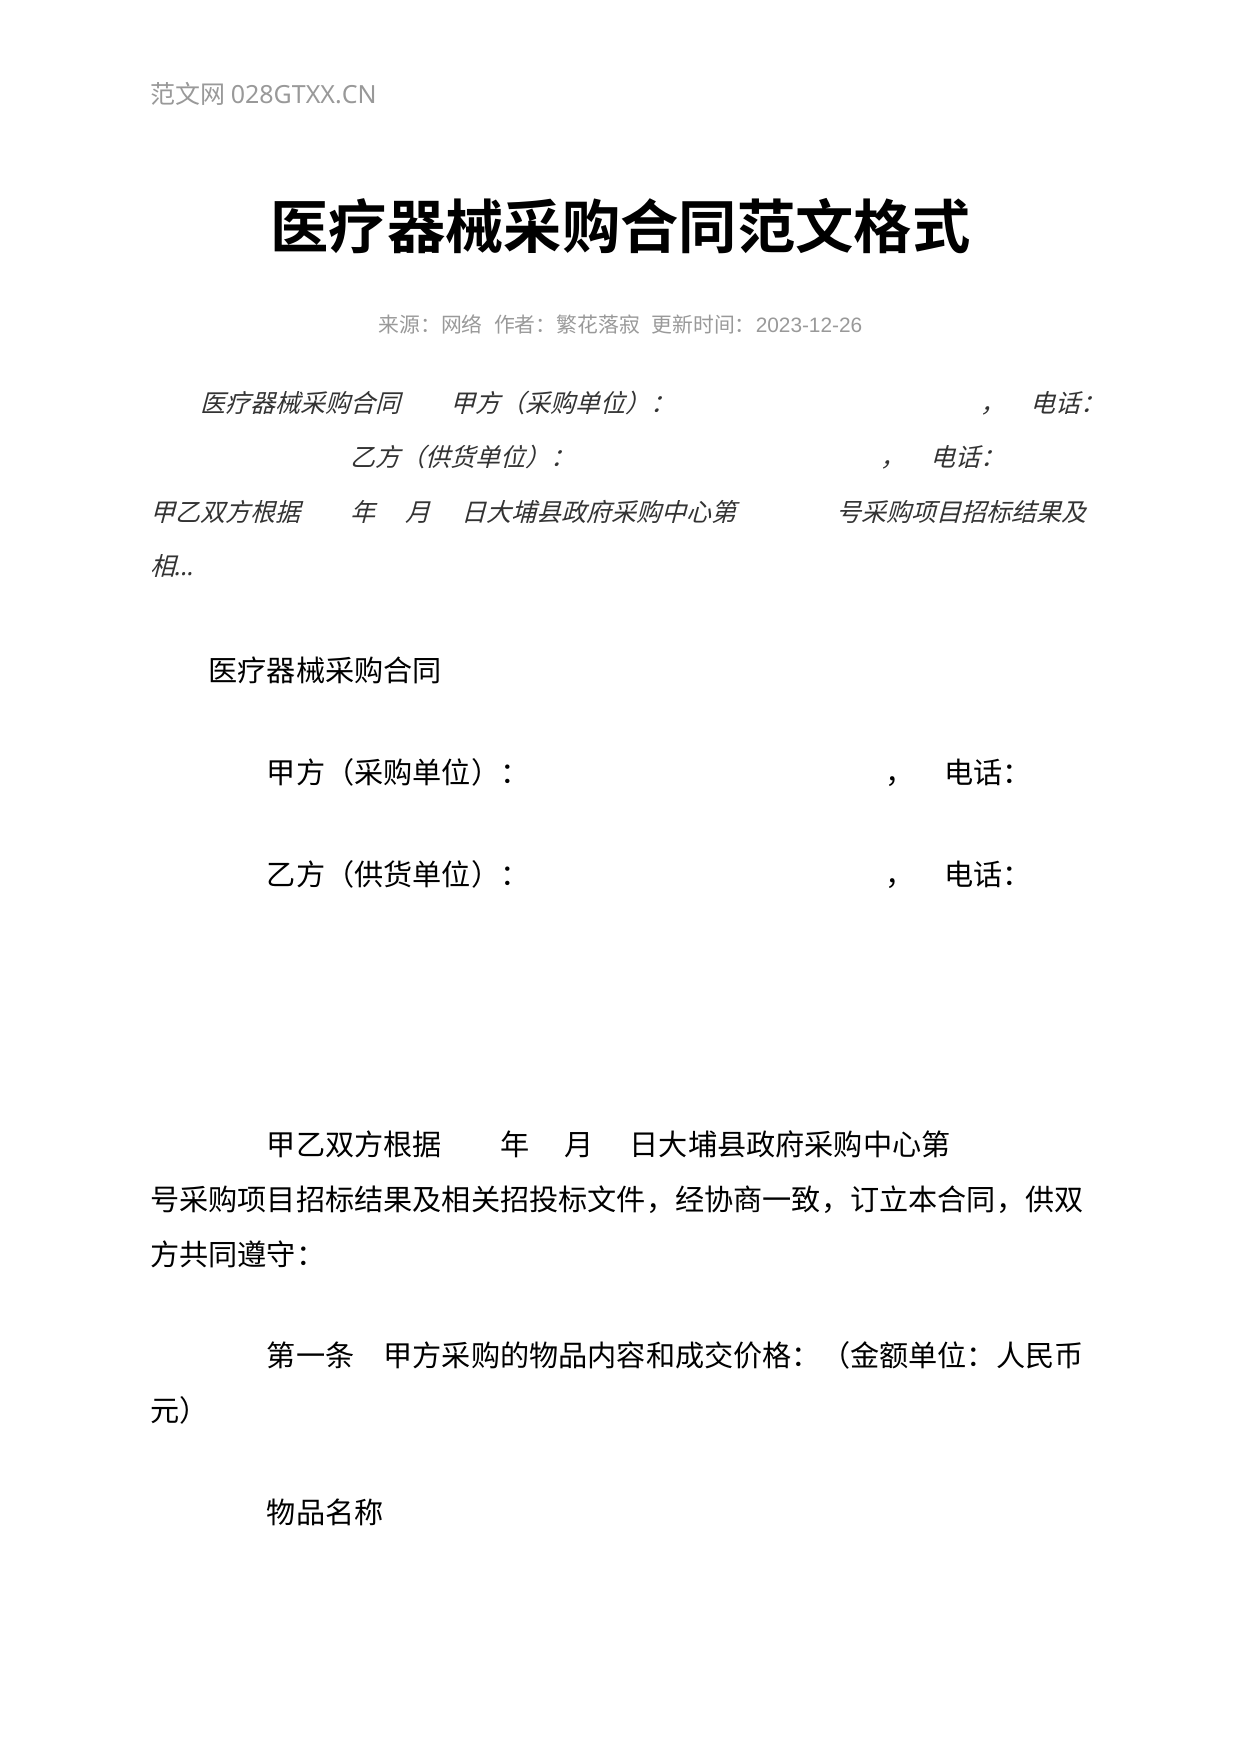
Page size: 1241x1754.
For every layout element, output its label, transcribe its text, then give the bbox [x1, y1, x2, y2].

text 乙方（供货单位）： ， 电话： [150, 851, 1090, 894]
text 物品名称 [150, 1490, 1090, 1532]
text 医疗器械采购合同 甲方（采购单位）： ， 电话： 乙方（供货单位）： ， 电话： 甲乙双方根据 年 月 日大埔县政府采购中心第 号采购项目招标结果及相... [150, 383, 1090, 583]
text 第一条 甲方采购的物品内容和成交价格：（金额单位：人民币元） [150, 1333, 1090, 1430]
subtitle 医疗器械采购合同范文格式 [150, 181, 1090, 266]
text 医疗器械采购合同 [150, 648, 1090, 690]
text 甲方（采购单位）： ， 电话： [150, 749, 1090, 792]
text 来源：网络 作者：繁花落寂 更新时间：2023-12-26 [150, 313, 1090, 337]
text 甲乙双方根据 年 月 日大埔县政府采购中心第 号采购项目招标结果及相关招投标文件，经协商一致，订立本合同，供双方共同遵守： [150, 1121, 1090, 1273]
